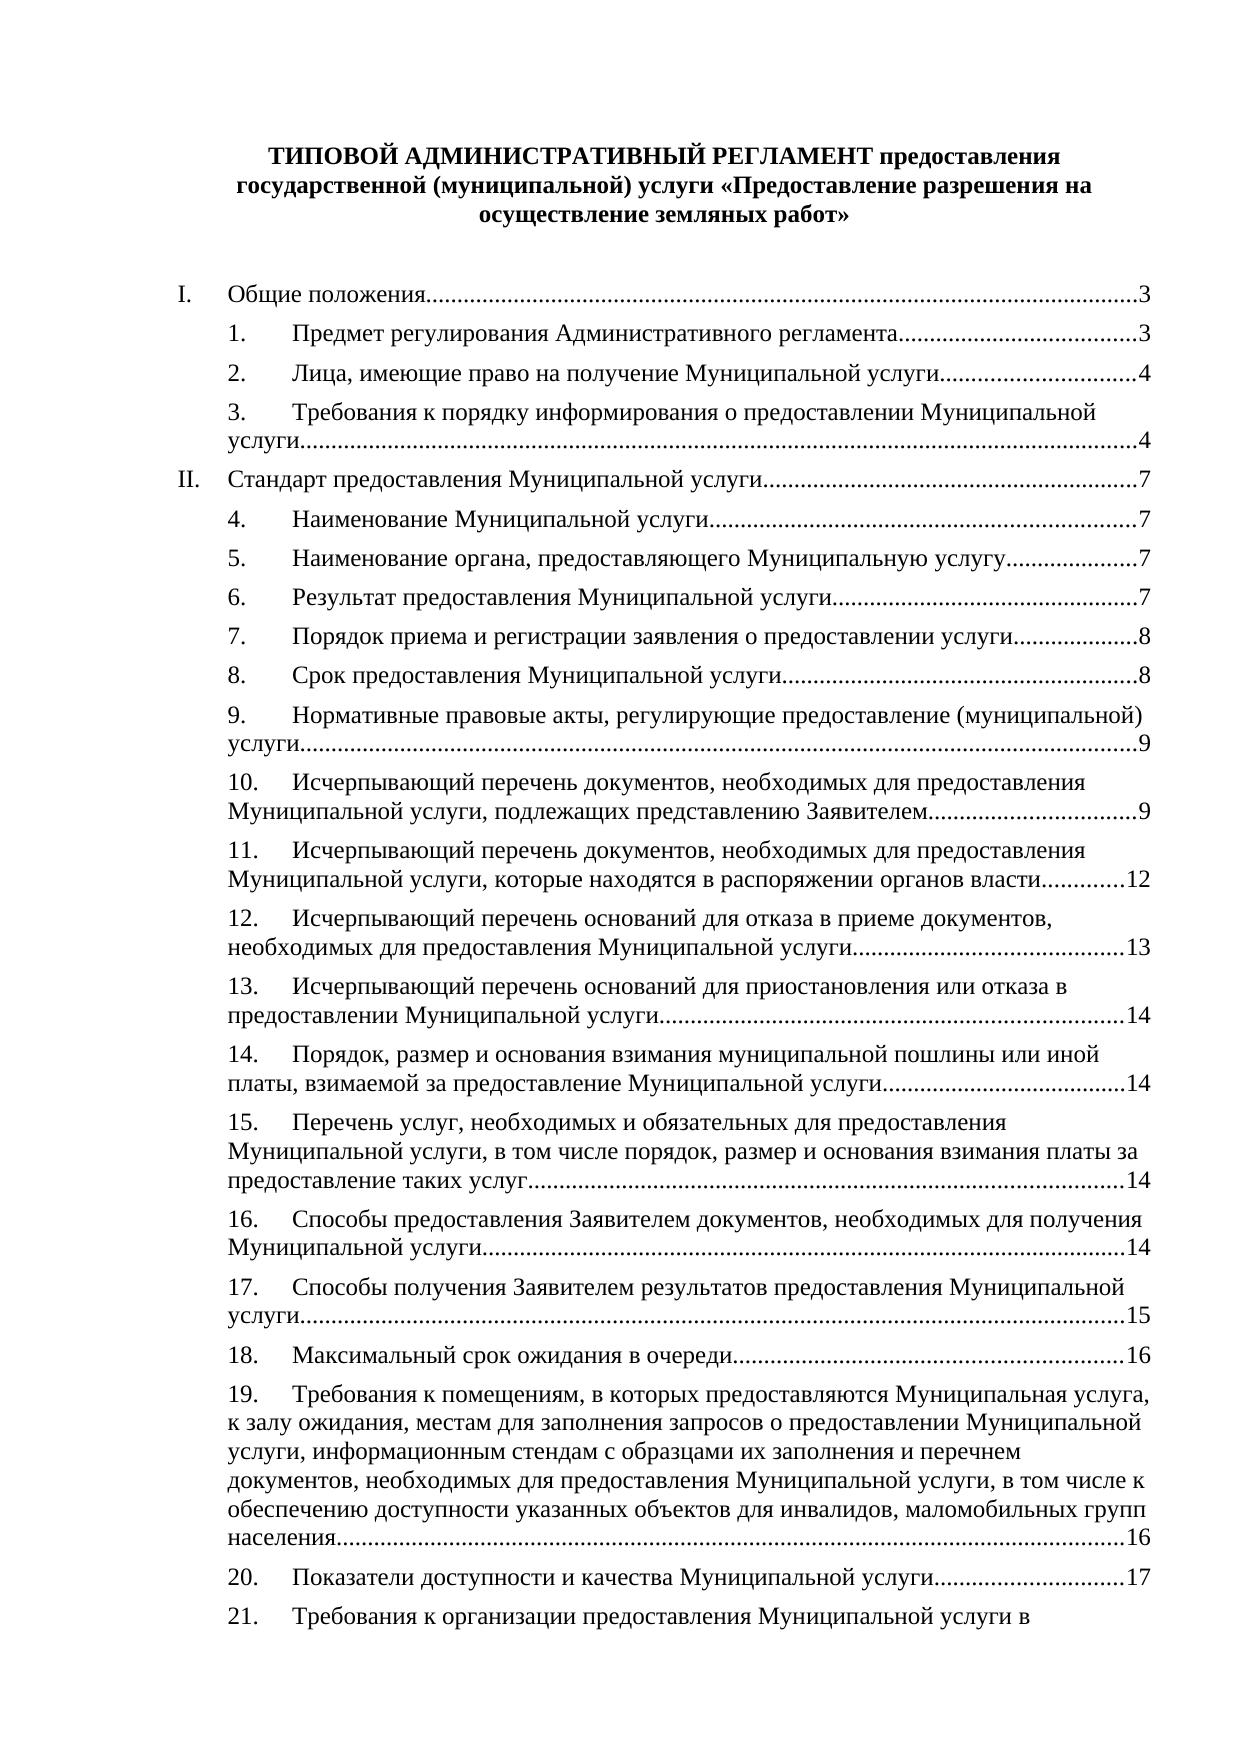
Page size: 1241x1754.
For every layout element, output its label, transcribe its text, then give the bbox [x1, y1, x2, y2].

subtitle ТИПОВОЙ АДМИНИСТРАТИВНЫЙ РЕГЛАМЕНТ предоставления государственной (муниципальной) услуги «Предоставление разрешения на осуществление земляных работ» [236, 141, 1092, 228]
